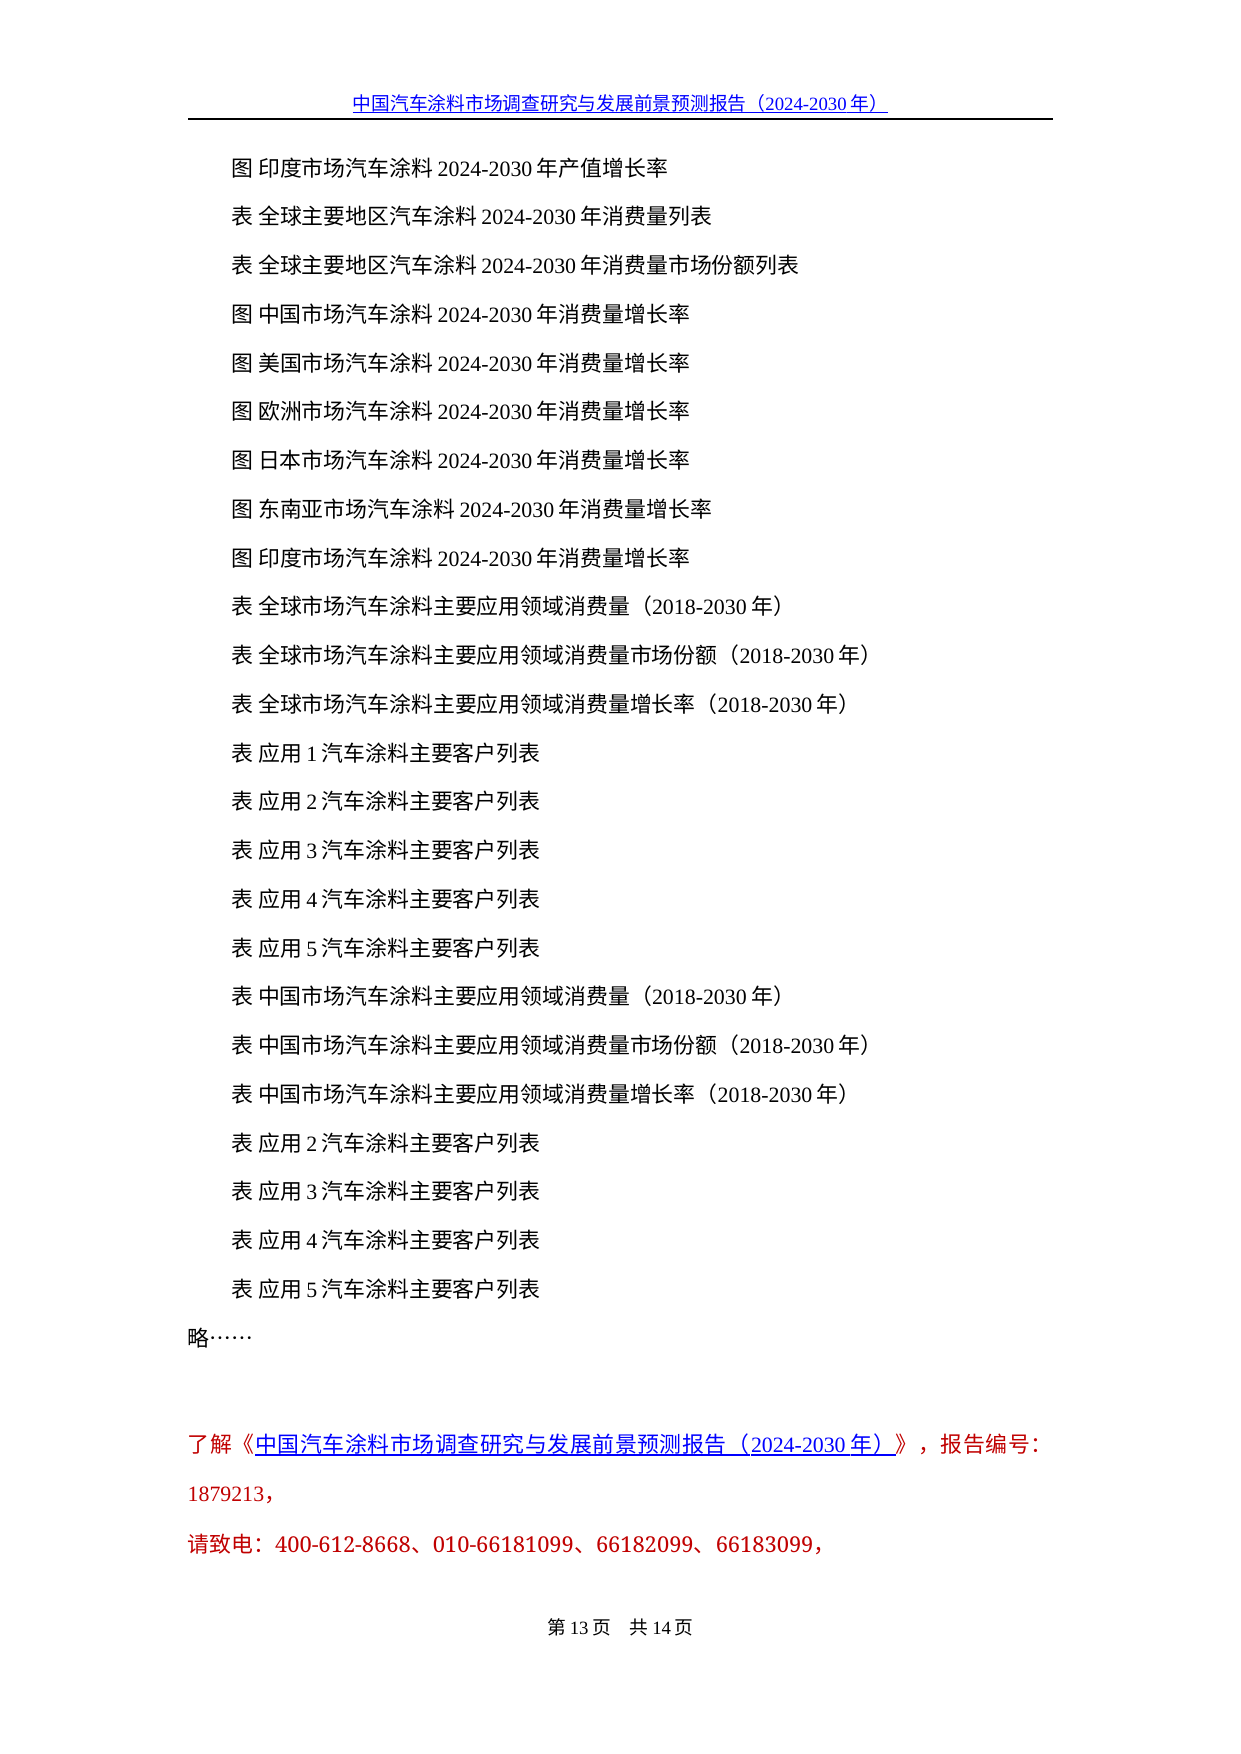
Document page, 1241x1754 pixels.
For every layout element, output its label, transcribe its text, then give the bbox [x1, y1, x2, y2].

text 了解《中国汽车涂料市场调查研究与发展前景预测报告（2024-2030年）》，报告编号：1879213， [187, 1427, 1053, 1508]
text 请致电：400-612-8668、010-66181099、66182099、66183099， [187, 1527, 1053, 1559]
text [187, 150, 1053, 1353]
